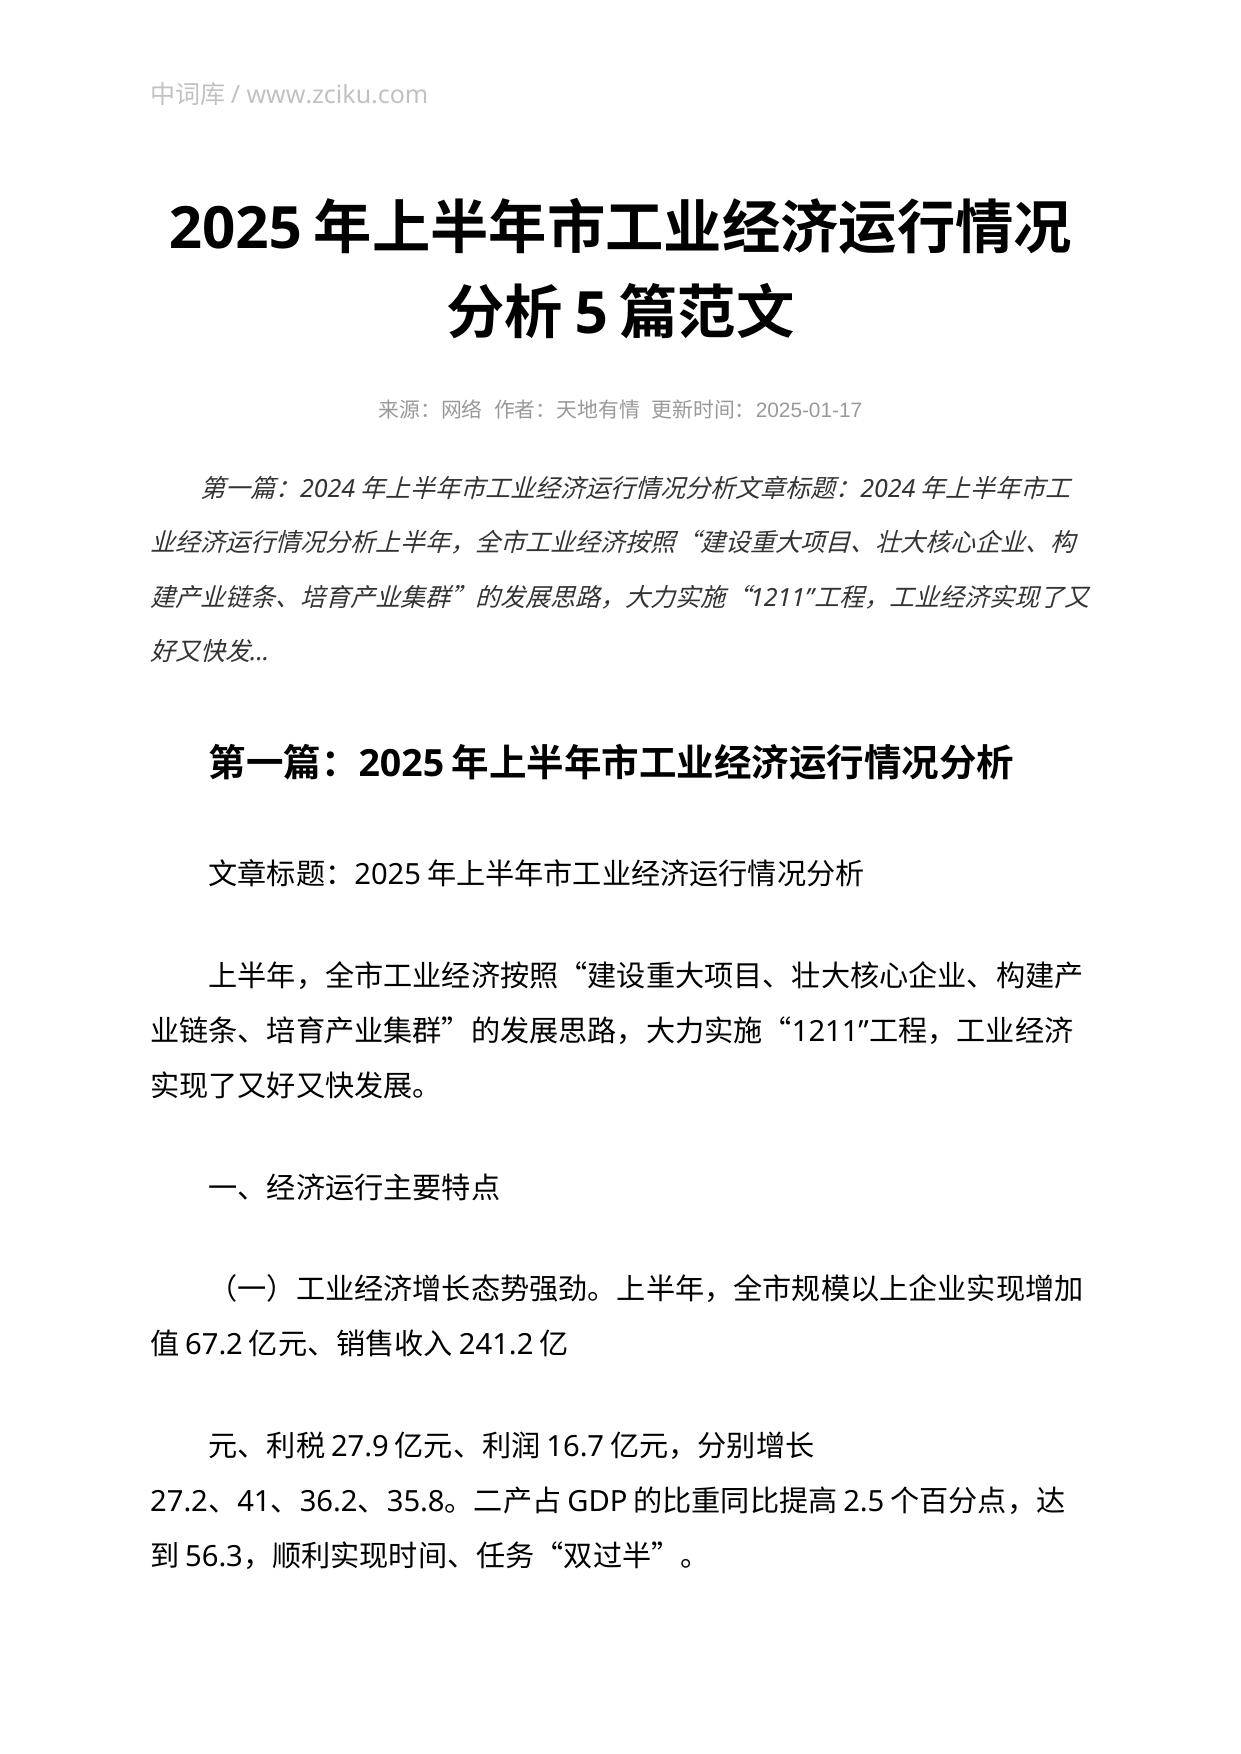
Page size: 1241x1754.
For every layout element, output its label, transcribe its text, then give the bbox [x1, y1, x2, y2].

text 元、利税27.9亿元、利润16.7亿元，分别增长27.2、41、36.2、35.8。二产占GDP的比重同比提高2.5个百分点，达到56.3，顺利实现时间、任务“双过半”。 [150, 1423, 1090, 1575]
text 上半年，全市工业经济按照“建设重大项目、壮大核心企业、构建产业链条、培育产业集群”的发展思路，大力实施“1211”工程，工业经济实现了又好又快发展。 [150, 952, 1090, 1105]
text 第一篇：2025年上半年市工业经济运行情况分析 [150, 733, 1090, 787]
text 一、经济运行主要特点 [150, 1164, 1090, 1206]
text 来源：网络 作者：天地有情 更新时间：2025-01-17 [150, 398, 1090, 422]
text 文章标题：2025年上半年市工业经济运行情况分析 [150, 851, 1090, 893]
text （一）工业经济增长态势强劲。上半年，全市规模以上企业实现增加值67.2亿元、销售收入241.2亿 [150, 1266, 1090, 1363]
subtitle 2025年上半年市工业经济运行情况分析5篇范文 [150, 181, 1090, 351]
text 第一篇：2024年上半年市工业经济运行情况分析文章标题：2024年上半年市工业经济运行情况分析上半年，全市工业经济按照“建设重大项目、壮大核心企业、构建产业链条、培育产业集群”的发展思路，大力实施“1211”工程，工业经济实现了又好又快发... [150, 468, 1090, 668]
